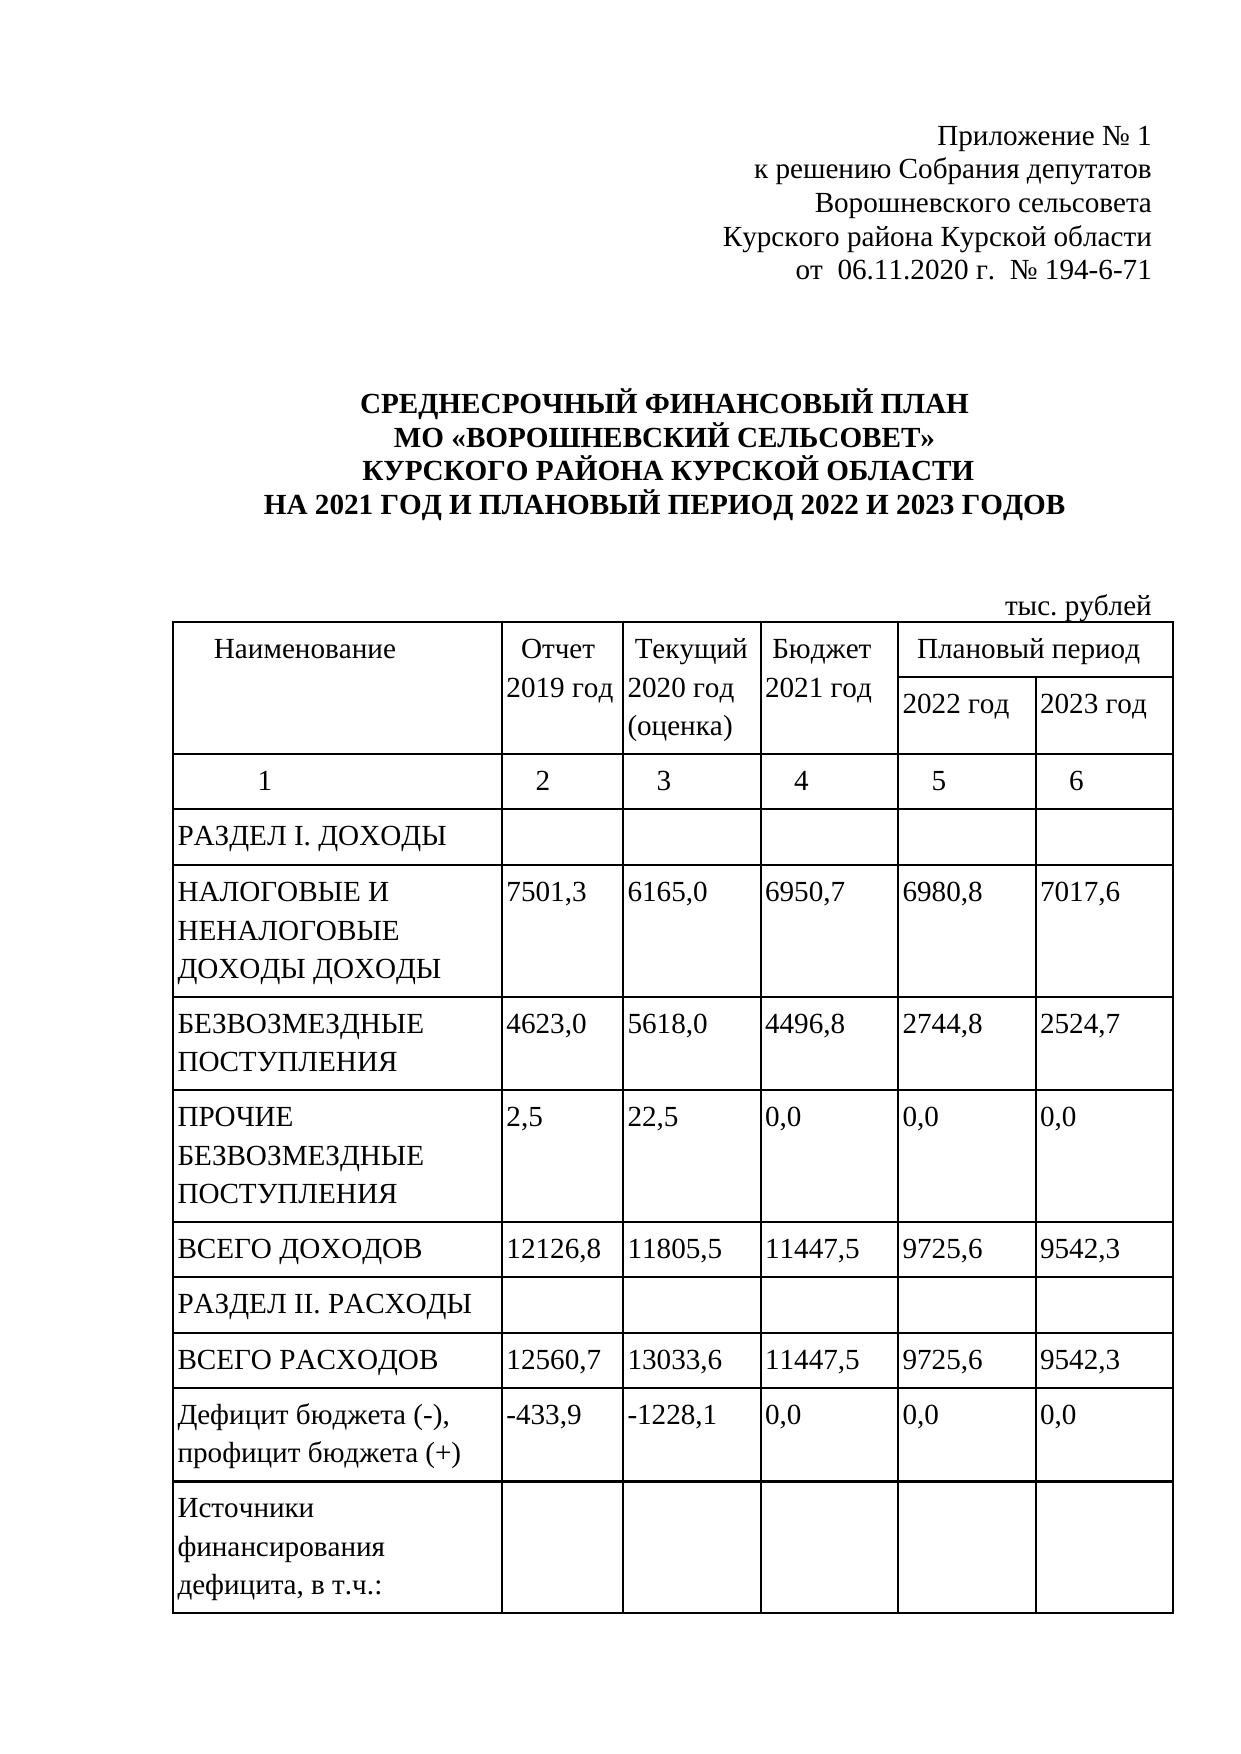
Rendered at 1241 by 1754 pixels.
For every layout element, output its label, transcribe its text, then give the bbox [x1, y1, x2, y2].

table_header Наименование [174, 623, 501, 753]
table_cell 11447,5 [762, 1223, 897, 1276]
table_header Отчет 2019 год [503, 623, 622, 753]
table_cell [762, 1278, 897, 1332]
table_cell 2524,7 [1037, 998, 1172, 1089]
table_cell 5 [899, 755, 1035, 808]
table_cell [503, 810, 622, 864]
table_cell 0,0 [899, 1091, 1035, 1221]
table_cell 9725,6 [899, 1334, 1035, 1387]
table_cell ВСЕГО РАСХОДОВ [174, 1334, 501, 1387]
table_cell Источники финансирования дефицита, в т.ч.: [174, 1483, 501, 1612]
table_cell [1037, 1278, 1172, 1332]
table_cell 0,0 [1037, 1389, 1172, 1480]
table_cell [1037, 1483, 1172, 1612]
table_cell 13033,6 [624, 1334, 760, 1387]
title СРЕДНЕСРОЧНЫЙ ФИНАНСОВЫЙ ПЛАН [177, 386, 1152, 420]
title КУРСКОГО РАЙОНА КУРСКОЙ ОБЛАСТИ [177, 453, 1152, 487]
table_cell Дефицит бюджета (-), профицит бюджета (+) [174, 1389, 501, 1480]
table_cell БЕЗВОЗМЕЗДНЫЕ ПОСТУПЛЕНИЯ [174, 998, 501, 1089]
table_cell 9725,6 [899, 1223, 1035, 1276]
table_cell 2023 год [1037, 678, 1172, 753]
title МО «ВОРОШНЕВСКИЙ СЕЛЬСОВЕТ» [177, 420, 1152, 453]
table_cell 0,0 [1037, 1091, 1172, 1221]
table_cell РАЗДЕЛ I. ДОХОДЫ [174, 810, 501, 864]
table_header Бюджет 2021 год [762, 623, 897, 753]
text НА 2021 ГОД И ПЛАНОВЫЙ ПЕРИОД 2022 И 2023 ГОДОВ [177, 487, 1152, 521]
table_cell [762, 1483, 897, 1612]
table_cell 11447,5 [762, 1334, 897, 1387]
table_cell 6950,7 [762, 866, 897, 996]
table_cell 0,0 [899, 1389, 1035, 1480]
table_cell 4623,0 [503, 998, 622, 1089]
table_cell [899, 1278, 1035, 1332]
table_cell 12126,8 [503, 1223, 622, 1276]
text Курского района Курской области [177, 219, 1152, 252]
table_cell 6165,0 [624, 866, 760, 996]
table_cell 11805,5 [624, 1223, 760, 1276]
text Приложение № 1 [177, 118, 1152, 152]
table_cell 0,0 [762, 1389, 897, 1480]
table_cell 0,0 [762, 1091, 897, 1221]
table_cell -1228,1 [624, 1389, 760, 1480]
table_cell [899, 810, 1035, 864]
table_cell [624, 1483, 760, 1612]
table_cell -433,9 [503, 1389, 622, 1480]
table_cell 6980,8 [899, 866, 1035, 996]
table_cell [899, 1483, 1035, 1612]
table_cell 2022 год [899, 678, 1035, 753]
table_cell РАЗДЕЛ II. РАСХОДЫ [174, 1278, 501, 1332]
text от 06.11.2020 г. № 194-6-71 [177, 252, 1152, 286]
table_cell 9542,3 [1037, 1223, 1172, 1276]
table_cell [624, 810, 760, 864]
table_cell 7501,3 [503, 866, 622, 996]
table_cell 4496,8 [762, 998, 897, 1089]
table_cell 7017,6 [1037, 866, 1172, 996]
table_cell 3 [624, 755, 760, 808]
table_cell 12560,7 [503, 1334, 622, 1387]
table_cell [624, 1278, 760, 1332]
table_cell 9542,3 [1037, 1334, 1172, 1387]
table_cell 22,5 [624, 1091, 760, 1221]
table_cell [503, 1278, 622, 1332]
table_cell 5618,0 [624, 998, 760, 1089]
table_cell 2 [503, 755, 622, 808]
text к решению Собрания депутатов [177, 152, 1152, 185]
table_cell 1 [174, 755, 501, 808]
table_header Плановый период [899, 623, 1172, 676]
table_header Текущий 2020 год (оценка) [624, 623, 760, 753]
table_cell ВСЕГО ДОХОДОВ [174, 1223, 501, 1276]
table_cell 6 [1037, 755, 1172, 808]
table_cell 2744,8 [899, 998, 1035, 1089]
text тыс. рублей [177, 588, 1152, 621]
table_cell 2,5 [503, 1091, 622, 1221]
table_cell [1037, 810, 1172, 864]
table_cell 4 [762, 755, 897, 808]
table_cell [503, 1483, 622, 1612]
table_cell [762, 810, 897, 864]
table_cell НАЛОГОВЫЕ И НЕНАЛОГОВЫЕ ДОХОДЫ ДОХОДЫ [174, 866, 501, 996]
text Ворошневского сельсовета [177, 185, 1152, 219]
table_cell ПРОЧИЕ БЕЗВОЗМЕЗДНЫЕ ПОСТУПЛЕНИЯ [174, 1091, 501, 1221]
